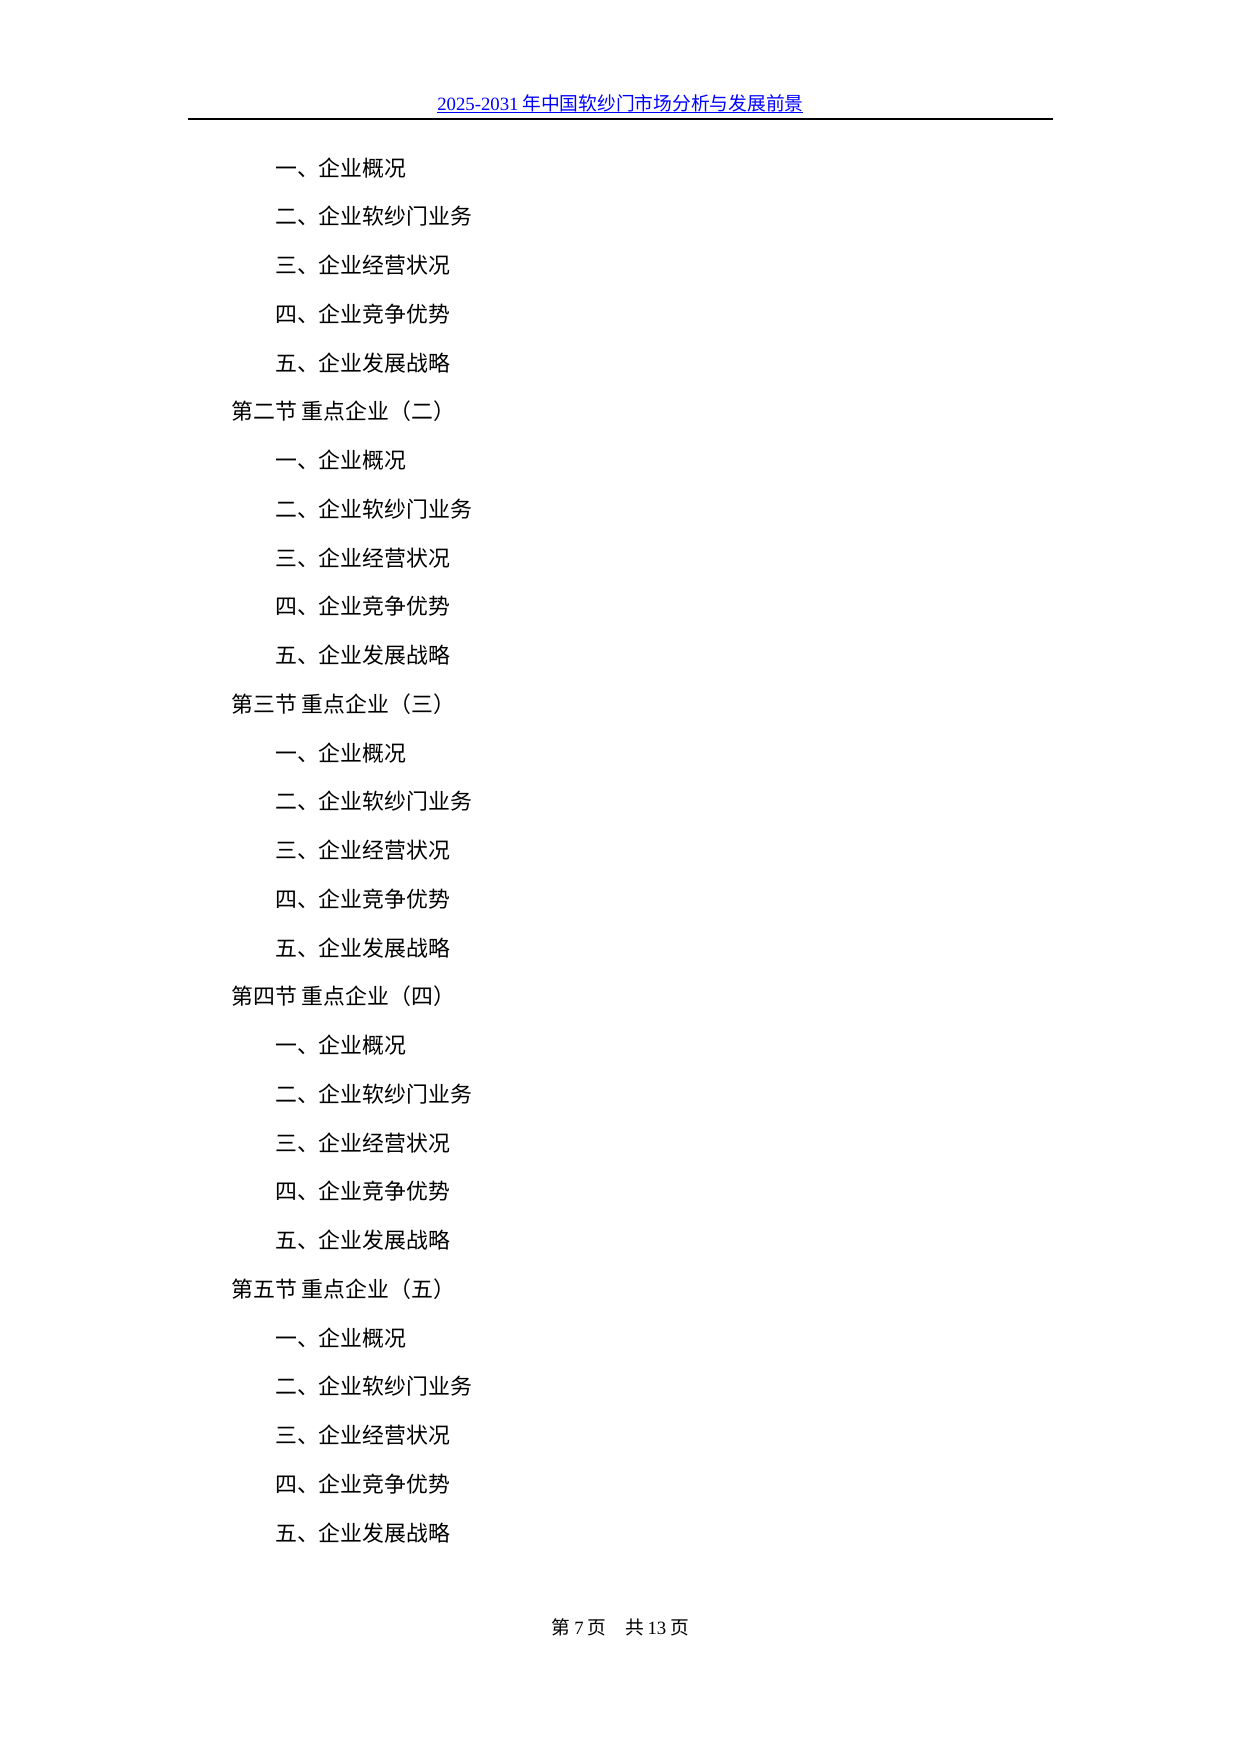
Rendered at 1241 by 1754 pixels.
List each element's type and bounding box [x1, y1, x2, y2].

text [187, 150, 1053, 1548]
